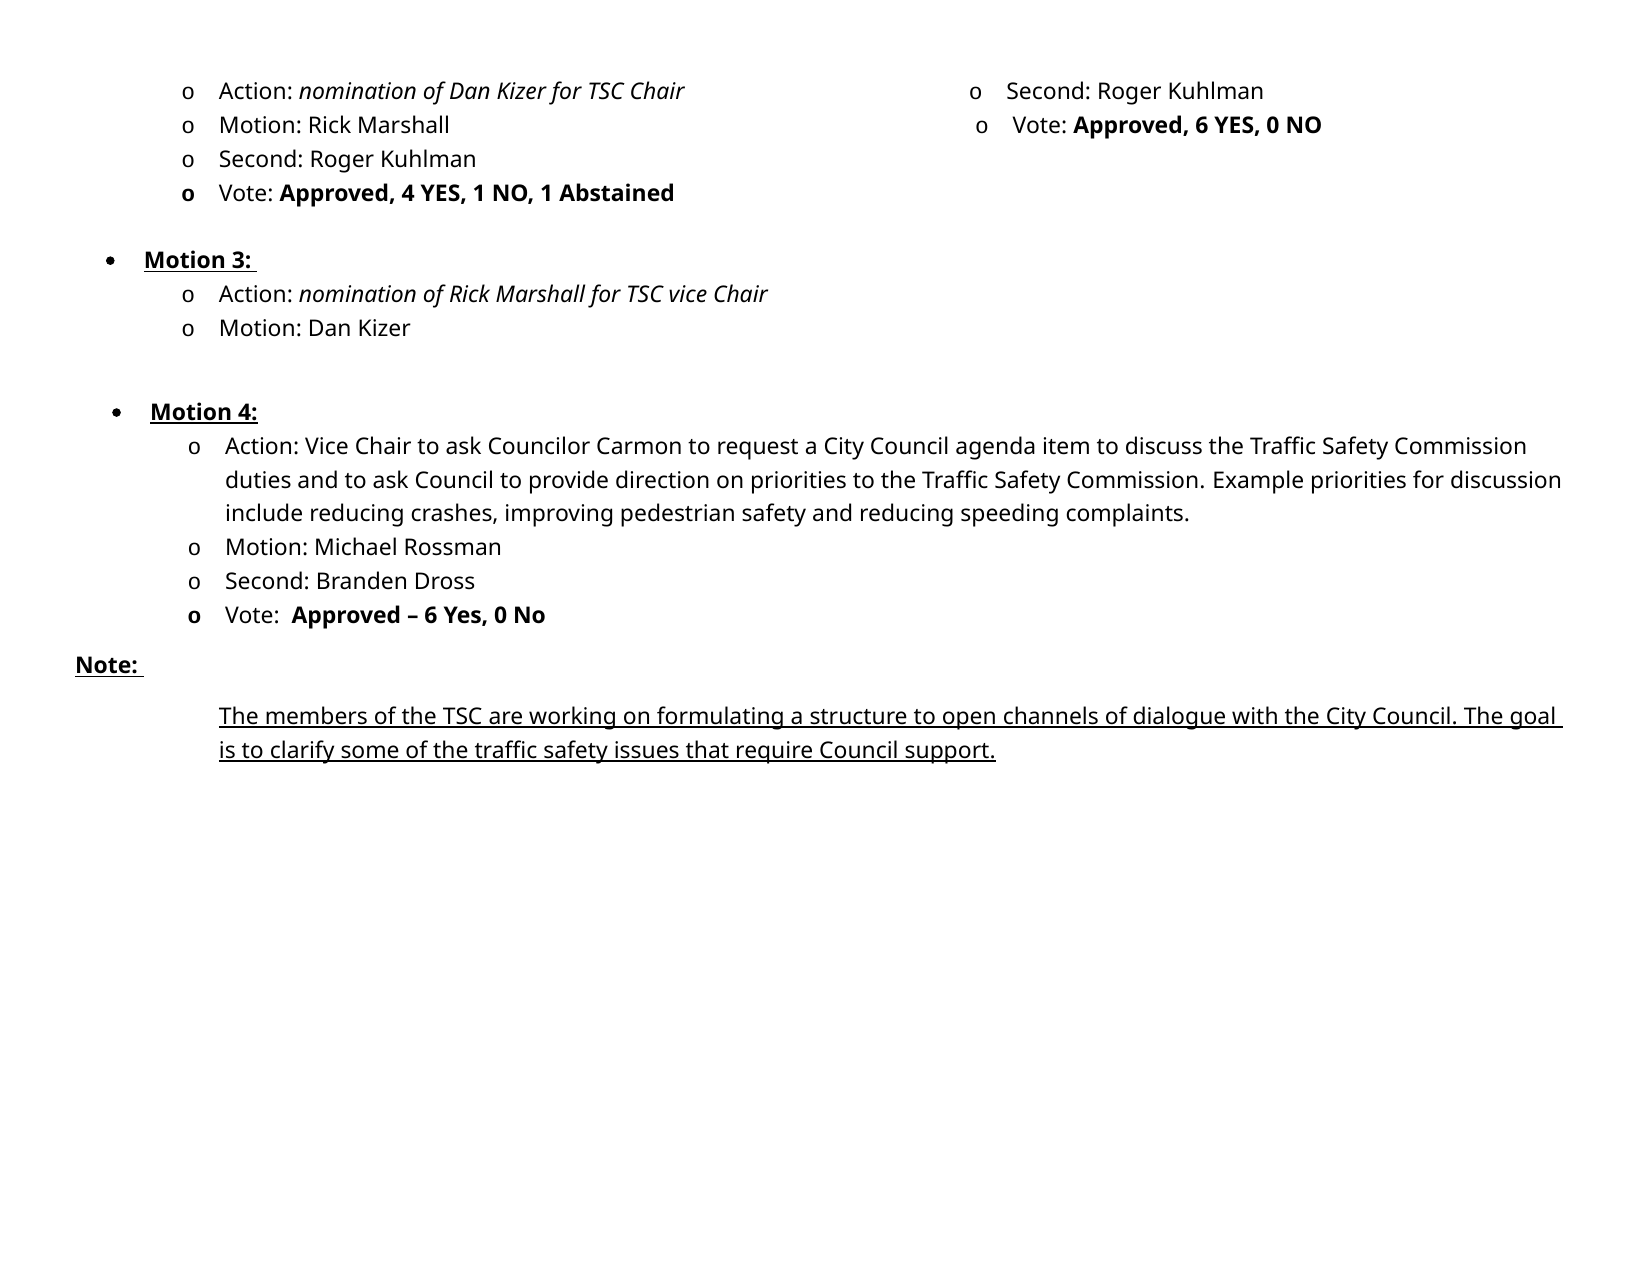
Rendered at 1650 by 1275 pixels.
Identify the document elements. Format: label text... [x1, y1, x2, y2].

list Motion: Dan Kizer [181, 312, 787, 343]
list Motion 3: [106, 244, 787, 275]
list Motion: Rick Marshall [181, 109, 787, 140]
list Motion: Michael Rossman [187, 531, 1575, 562]
list Second: Branden Dross [187, 565, 1575, 596]
list Action: nomination of Dan Kizer for TSC Chair [181, 75, 787, 106]
list Vote: Approved, 4 YES, 1 NO, 1 Abstained [181, 177, 787, 208]
list Second: Roger Kuhlman [969, 75, 1575, 106]
list Motion 4: [112, 396, 1575, 427]
list Vote: Approved – 6 Yes, 0 No [187, 599, 1575, 630]
list Vote: Approved, 6 YES, 0 NO [975, 109, 1575, 140]
list Action: nomination of Rick Marshall for TSC vice Chair [181, 278, 787, 309]
list Second: Roger Kuhlman [181, 143, 787, 174]
list The members of the TSC are working on formulating a structure to open channels of dialogue with the City Council. The goal is to clarify some of the traffic safety issues that require Council support. [219, 700, 1575, 765]
text Note: [75, 649, 1575, 681]
list Action: Vice Chair to ask Councilor Carmon to request a City Council agenda item to discuss the Traffic Safety Commission duties and to ask Council to provide direction on priorities to the Traffic Safety Commission. Example priorities for discussion include reducing crashes, improving pedestrian safety and reducing speeding complaints. [187, 430, 1575, 529]
